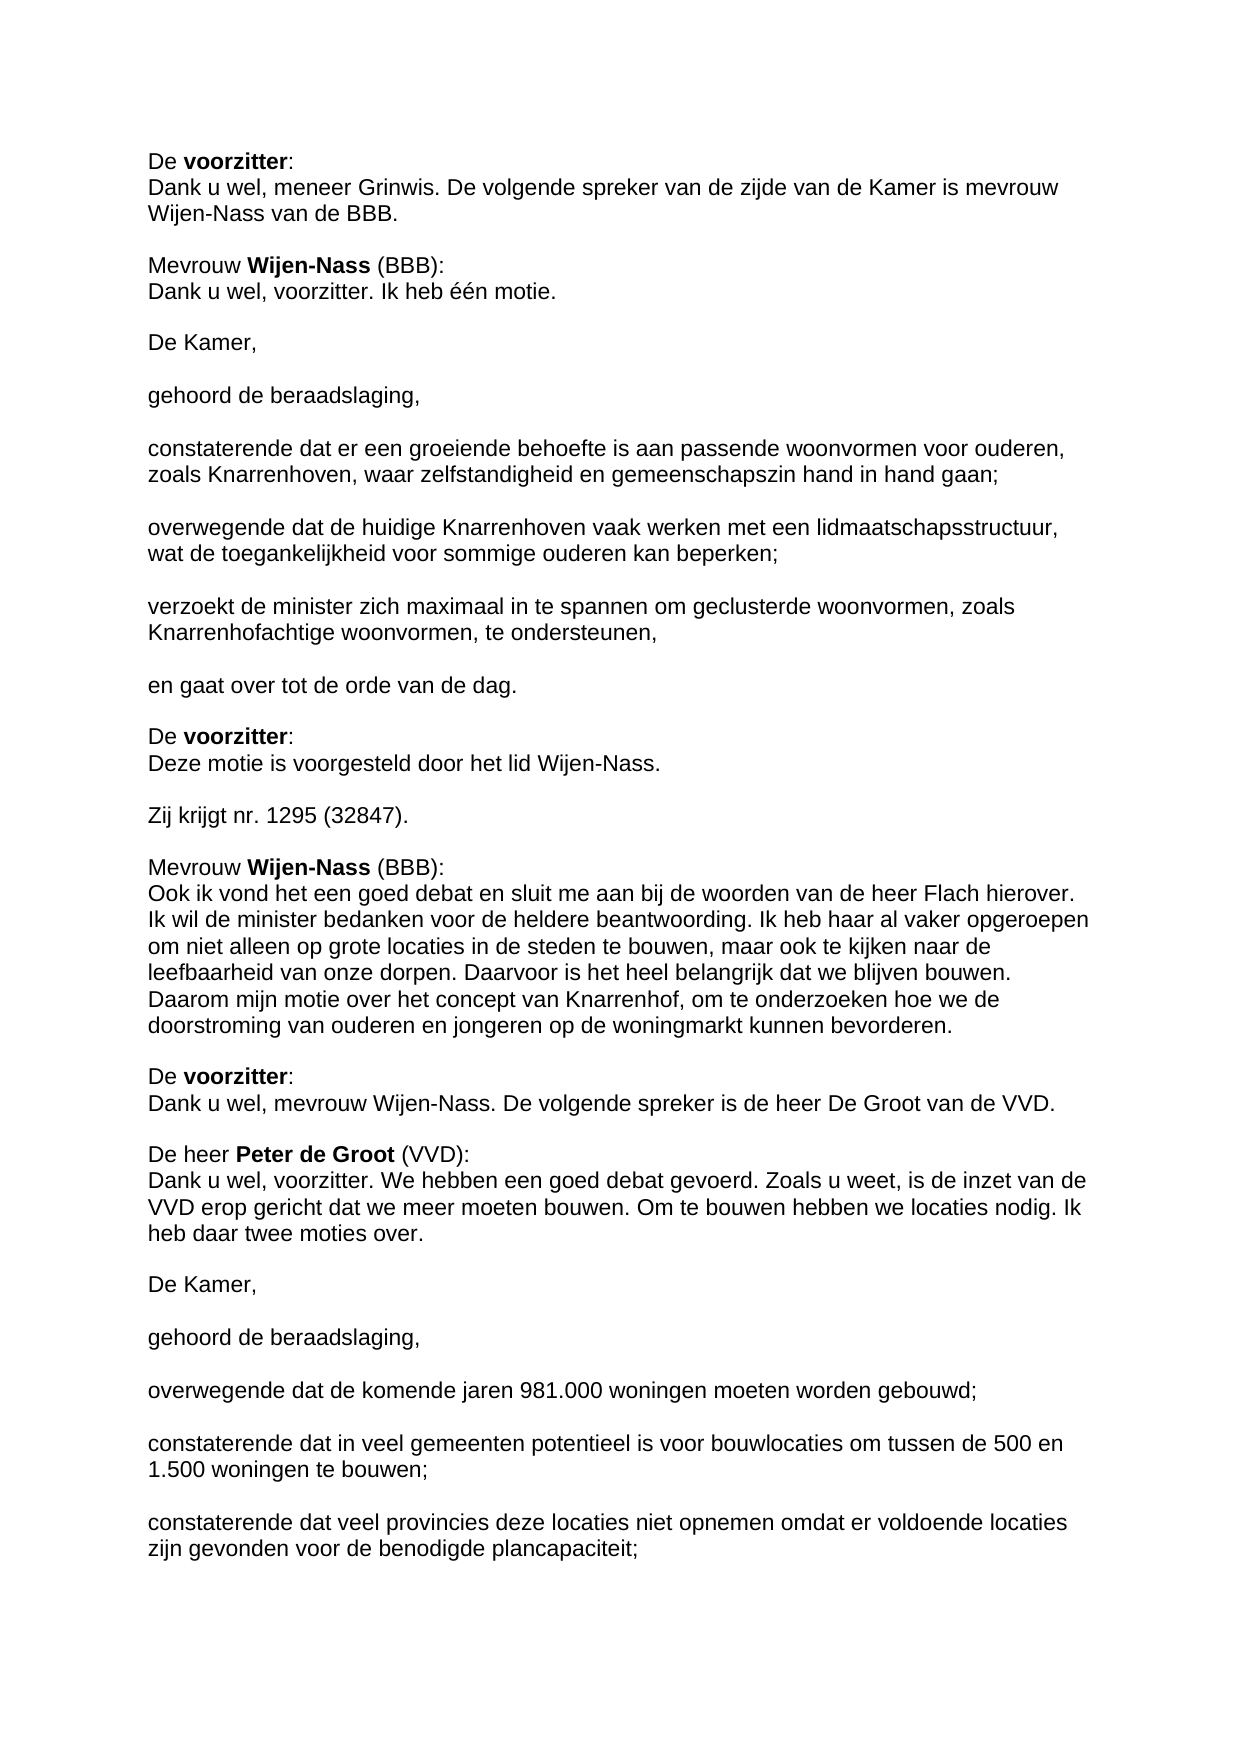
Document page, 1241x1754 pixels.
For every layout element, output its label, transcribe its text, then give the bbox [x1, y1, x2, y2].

text De Kamer, gehoord de beraadslaging, constaterende dat er een groeiende behoefte is aan passende woonvormen voor ouderen, zoals Knarrenhoven, waar zelfstandigheid en gemeenschapszin hand in hand gaan; overwegende dat de huidige Knarrenhoven vaak werken met een lidmaatschapsstructuur, wat de toegankelijkheid voor sommige ouderen kan beperken; verzoekt de minister zich maximaal in te spannen om geclusterde woonvormen, zoals Knarrenhofachtige woonvormen, te ondersteunen, en gaat over tot de orde van de dag. [148, 329, 1093, 698]
text Mevrouw Wijen-Nass (BBB): Dank u wel, voorzitter. Ik heb één motie. [148, 252, 1093, 304]
text De voorzitter: Dank u wel, meneer Grinwis. De volgende spreker van de zijde van de Kamer is mevrouw Wijen-Nass van de BBB. [148, 148, 1093, 227]
text De voorzitter: Dank u wel, mevrouw Wijen-Nass. De volgende spreker is de heer De Groot van de VVD. [148, 1063, 1093, 1116]
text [148, 1271, 1093, 1588]
text De heer Peter de Groot (VVD): Dank u wel, voorzitter. We hebben een goed debat gevoerd. Zoals u weet, is de inzet van de VVD erop gericht dat we meer moeten bouwen. Om te bouwen hebben we locaties nodig. Ik heb daar twee moties over. [148, 1141, 1093, 1246]
text Mevrouw Wijen-Nass (BBB): Ook ik vond het een goed debat en sluit me aan bij de woorden van de heer Flach hierover. Ik wil de minister bedanken voor de heldere beantwoording. Ik heb haar al vaker opgeroepen om niet alleen op grote locaties in de steden te bouwen, maar ook te kijken naar de leefbaarheid van onze dorpen. Daarvoor is het heel belangrijk dat we blijven bouwen. Daarom mijn motie over het concept van Knarrenhof, om te onderzoeken hoe we de doorstroming van ouderen en jongeren op de woningmarkt kunnen bevorderen. [148, 854, 1093, 1038]
text De voorzitter: Deze motie is voorgesteld door het lid Wijen-Nass. Zij krijgt nr. 1295 (32847). [148, 723, 1093, 829]
